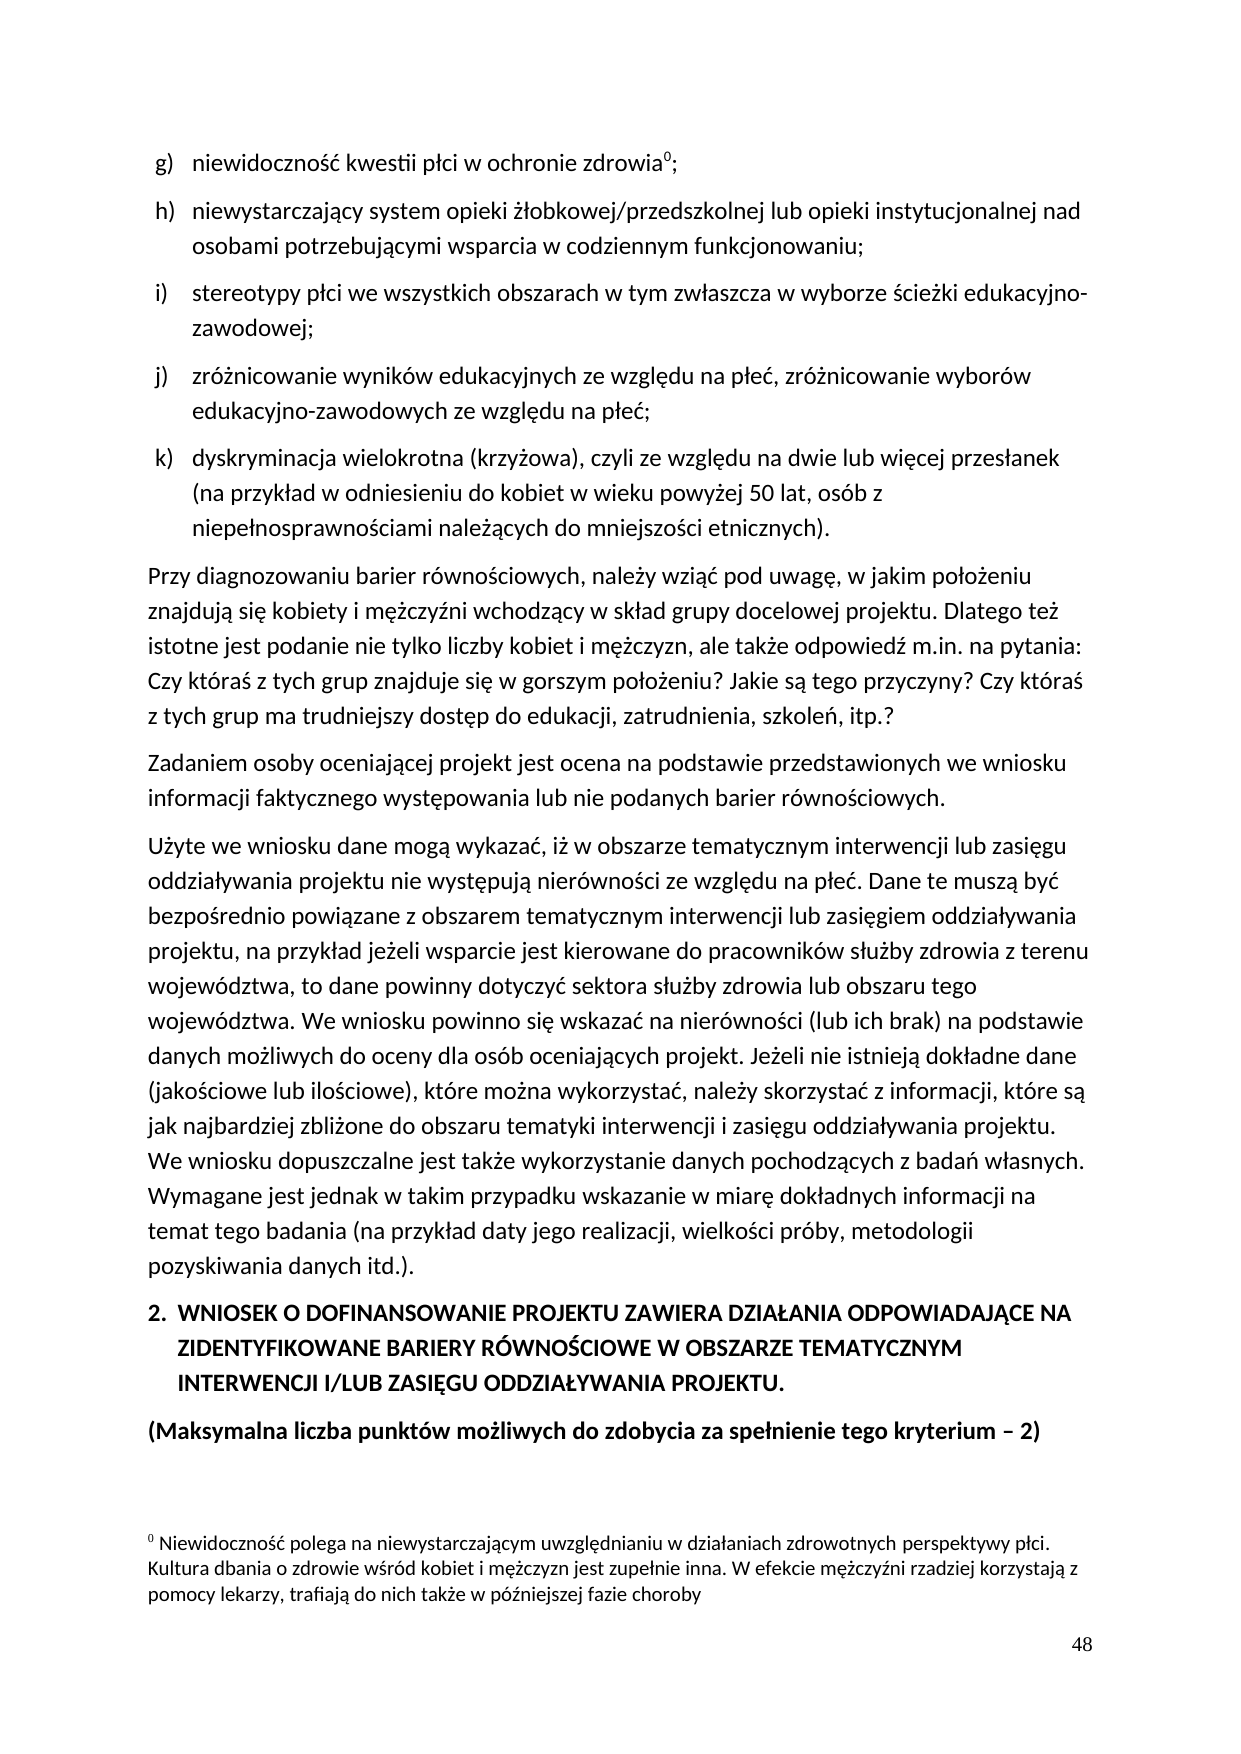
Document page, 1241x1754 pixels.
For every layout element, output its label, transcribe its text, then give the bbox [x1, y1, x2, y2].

list dyskryminacja wielokrotna (krzyżowa), czyli ze względu na dwie lub więcej przesłanek (na przykład w odniesieniu do kobiet w wieku powyżej 50 lat, osób z niepełnosprawnościami należących do mniejszości etnicznych). [155, 443, 1093, 543]
list niewidoczność kwestii płci w ochronie zdrowia; [155, 148, 1093, 178]
text Zadaniem osoby oceniającej projekt jest ocena na podstawie przedstawionych we wniosku informacji faktycznego występowania lub nie podanych barier równościowych. [148, 748, 1093, 813]
list niewystarczający system opieki żłobkowej/przedszkolnej lub opieki instytucjonalnej nad osobami potrzebującymi wsparcia w codziennym funkcjonowaniu; [155, 195, 1093, 261]
text Przy diagnozowaniu barier równościowych, należy wziąć pod uwagę, w jakim położeniu znajdują się kobiety i mężczyźni wchodzący w skład grupy docelowej projektu. Dlatego też istotne jest podanie nie tylko liczby kobiet i mężczyzn, ale także odpowiedź m.in. na pytania: Czy któraś z tych grup znajduje się w gorszym położeniu? Jakie są tego przyczyny? Czy któraś z tych grup ma trudniejszy dostęp do edukacji, zatrudnienia, szkoleń, itp.? [148, 560, 1093, 731]
list WNIOSEK O DOFINANSOWANIE PROJEKTU ZAWIERA DZIAŁANIA ODPOWIADAJĄCE NA ZIDENTYFIKOWANE BARIERY RÓWNOŚCIOWE W OBSZARZE TEMATYCZNYM INTERWENCJI I/LUB ZASIĘGU ODDZIAŁYWANIA PROJEKTU. [148, 1298, 1093, 1398]
list zróżnicowanie wyników edukacyjnych ze względu na płeć, zróżnicowanie wyborów edukacyjno-zawodowych ze względu na płeć; [155, 360, 1093, 426]
text Użyte we wniosku dane mogą wykazać, iż w obszarze tematycznym interwencji lub zasięgu oddziaływania projektu nie występują nierówności ze względu na płeć. Dane te muszą być bezpośrednio powiązane z obszarem tematycznym interwencji lub zasięgiem oddziaływania projektu, na przykład jeżeli wsparcie jest kierowane do pracowników służby zdrowia z terenu województwa, to dane powinny dotyczyć sektora służby zdrowia lub obszaru tego województwa. We wniosku powinno się wskazać na nierówności (lub ich brak) na podstawie danych możliwych do oceny dla osób oceniających projekt. Jeżeli nie istnieją dokładne dane (jakościowe lub ilościowe), które można wykorzystać, należy skorzystać z informacji, które są jak najbardziej zbliżone do obszaru tematyki interwencji i zasięgu oddziaływania projektu. We wniosku dopuszczalne jest także wykorzystanie danych pochodzących z badań własnych. Wymagane jest jednak w takim przypadku wskazanie w miarę dokładnych informacji na temat tego badania (na przykład daty jego realizacji, wielkości próby, metodologii pozyskiwania danych itd.). [148, 830, 1093, 1281]
text (Maksymalna liczba punktów możliwych do zdobycia za spełnienie tego kryterium – 2) [148, 1415, 1093, 1446]
list stereotypy płci we wszystkich obszarach w tym zwłaszcza w wyborze ścieżki edukacyjno-zawodowej; [155, 278, 1093, 343]
